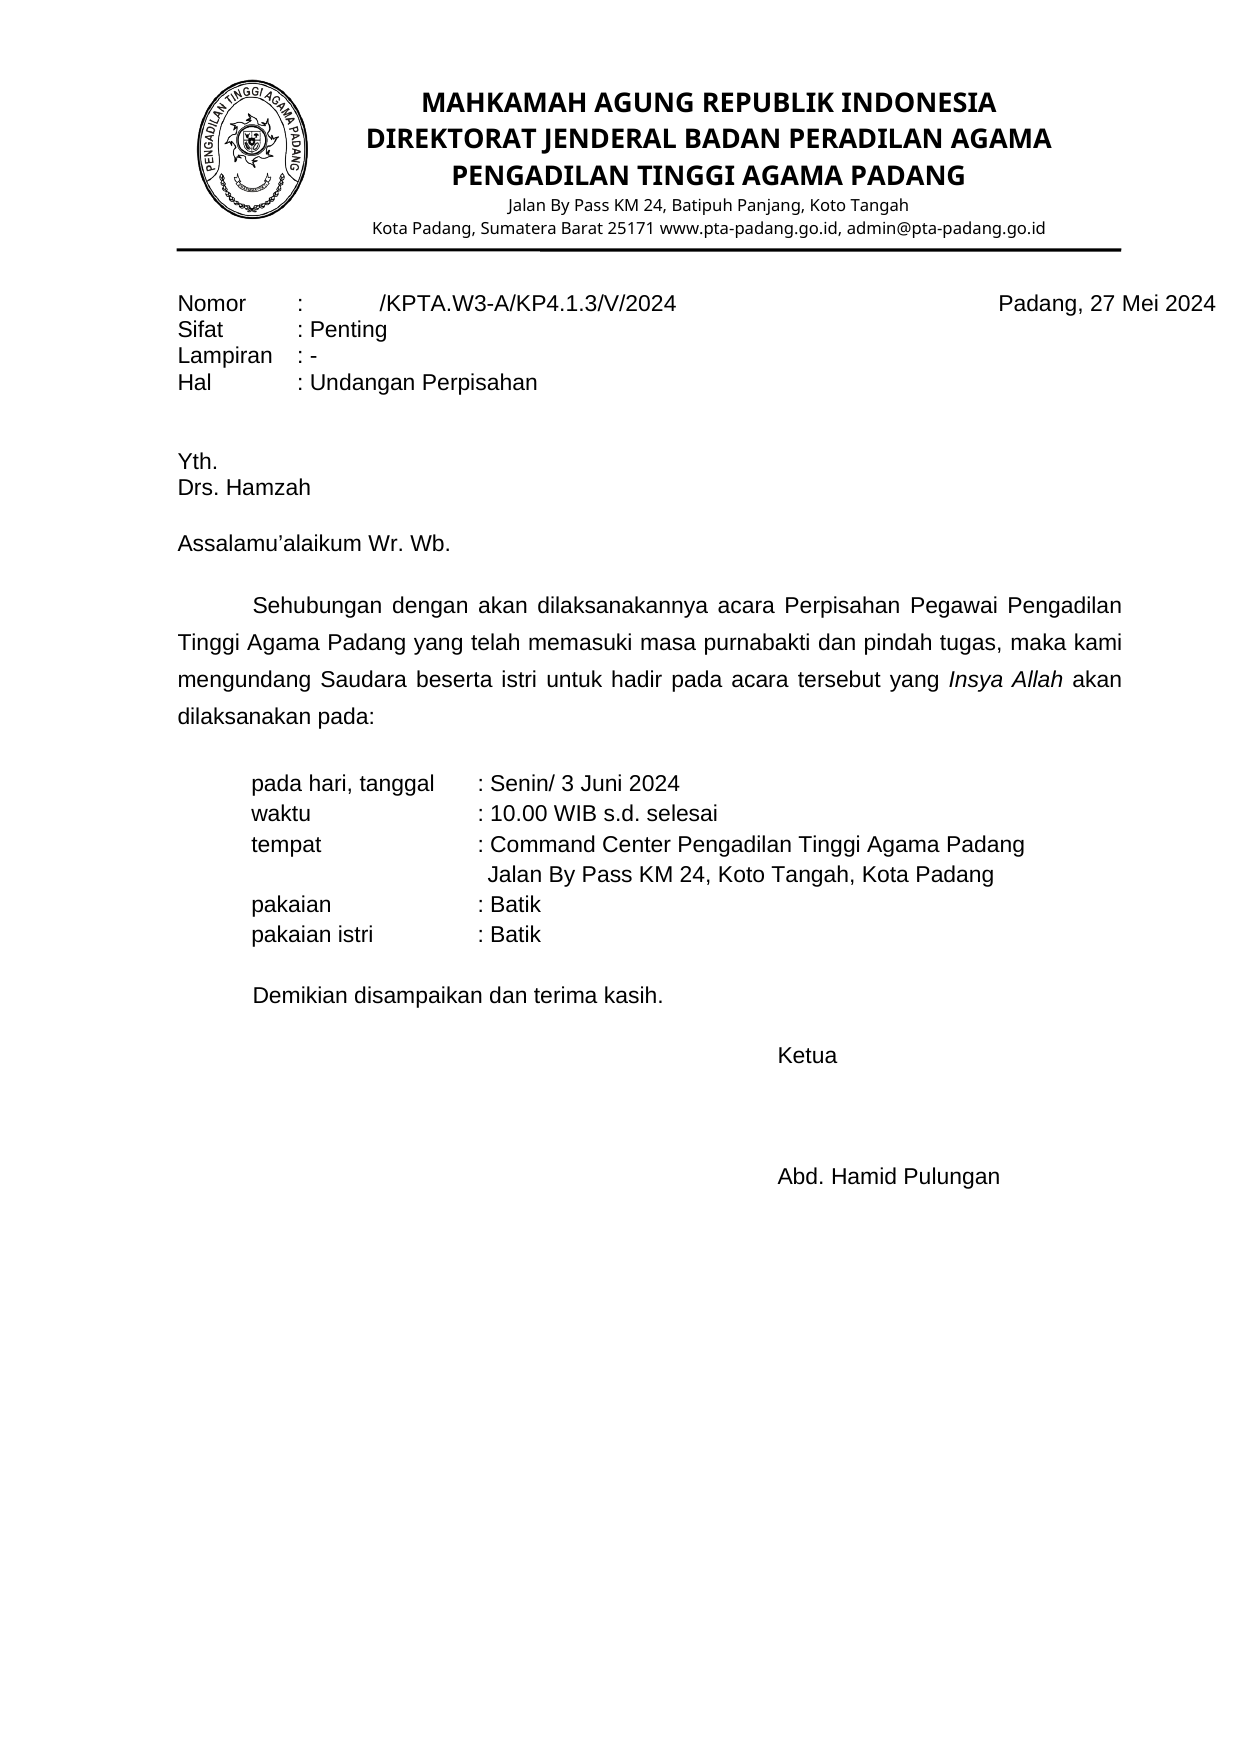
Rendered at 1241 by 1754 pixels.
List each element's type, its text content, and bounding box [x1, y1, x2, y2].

text Demikian disampaikan dan terima kasih. [177, 982, 1122, 1008]
text Abd. Hamid Pulungan [177, 1163, 1122, 1189]
text Sehubungan dengan akan dilaksanakannya acara Perpisahan Pegawai Pengadilan Tinggi Agama Padang yang telah memasuki masa purnabakti dan pindah tugas, maka kami mengundang Saudara beserta istri untuk hadir pada acara tersebut yang Insya Allah akan dilaksanakan pada: [177, 592, 1122, 729]
text Sifat : Penting [177, 316, 1122, 342]
text MAHKAMAH AGUNG REPUBLIK INDONESIA [308, 83, 1122, 120]
text Lampiran : - [177, 342, 1122, 368]
text Nomor : /KPTA.W3-A/KP4.1.3/V/2024 Padang, 27 Mei 2024 [177, 289, 1122, 316]
picture [196, 79, 308, 220]
text pakaian istri : Batik [177, 921, 1122, 948]
text DIREKTORAT JENDERAL BADAN PERADILAN AGAMA [308, 120, 1122, 157]
text pakaian : Batik [177, 891, 1122, 917]
text Yth. [177, 448, 1122, 474]
text tempat : Command Center Pengadilan Tinggi Agama Padang [177, 831, 1122, 857]
text Assalamu’alaikum Wr. Wb. [177, 530, 1122, 556]
text Jalan By Pass KM 24, Batipuh Panjang, Koto Tangah [308, 194, 1122, 216]
text Ketua [177, 1042, 1122, 1068]
text Kota Padang, Sumatera Barat 25171 www.pta-padang.go.id, admin@pta-padang.go.id [295, 216, 1122, 239]
text waktu : 10.00 WIB s.d. selesai [177, 800, 1122, 827]
text pada hari, tanggal : Senin/ 3 Juni 2024 [251, 770, 1122, 797]
text Drs. Hamzah [177, 474, 1122, 500]
text Jalan By Pass KM 24, Koto Tangah, Kota Padang [177, 861, 1122, 887]
text PENGADILAN TINGGI AGAMA PADANG [308, 157, 1122, 194]
text Hal : Undangan Perpisahan [177, 368, 1122, 395]
